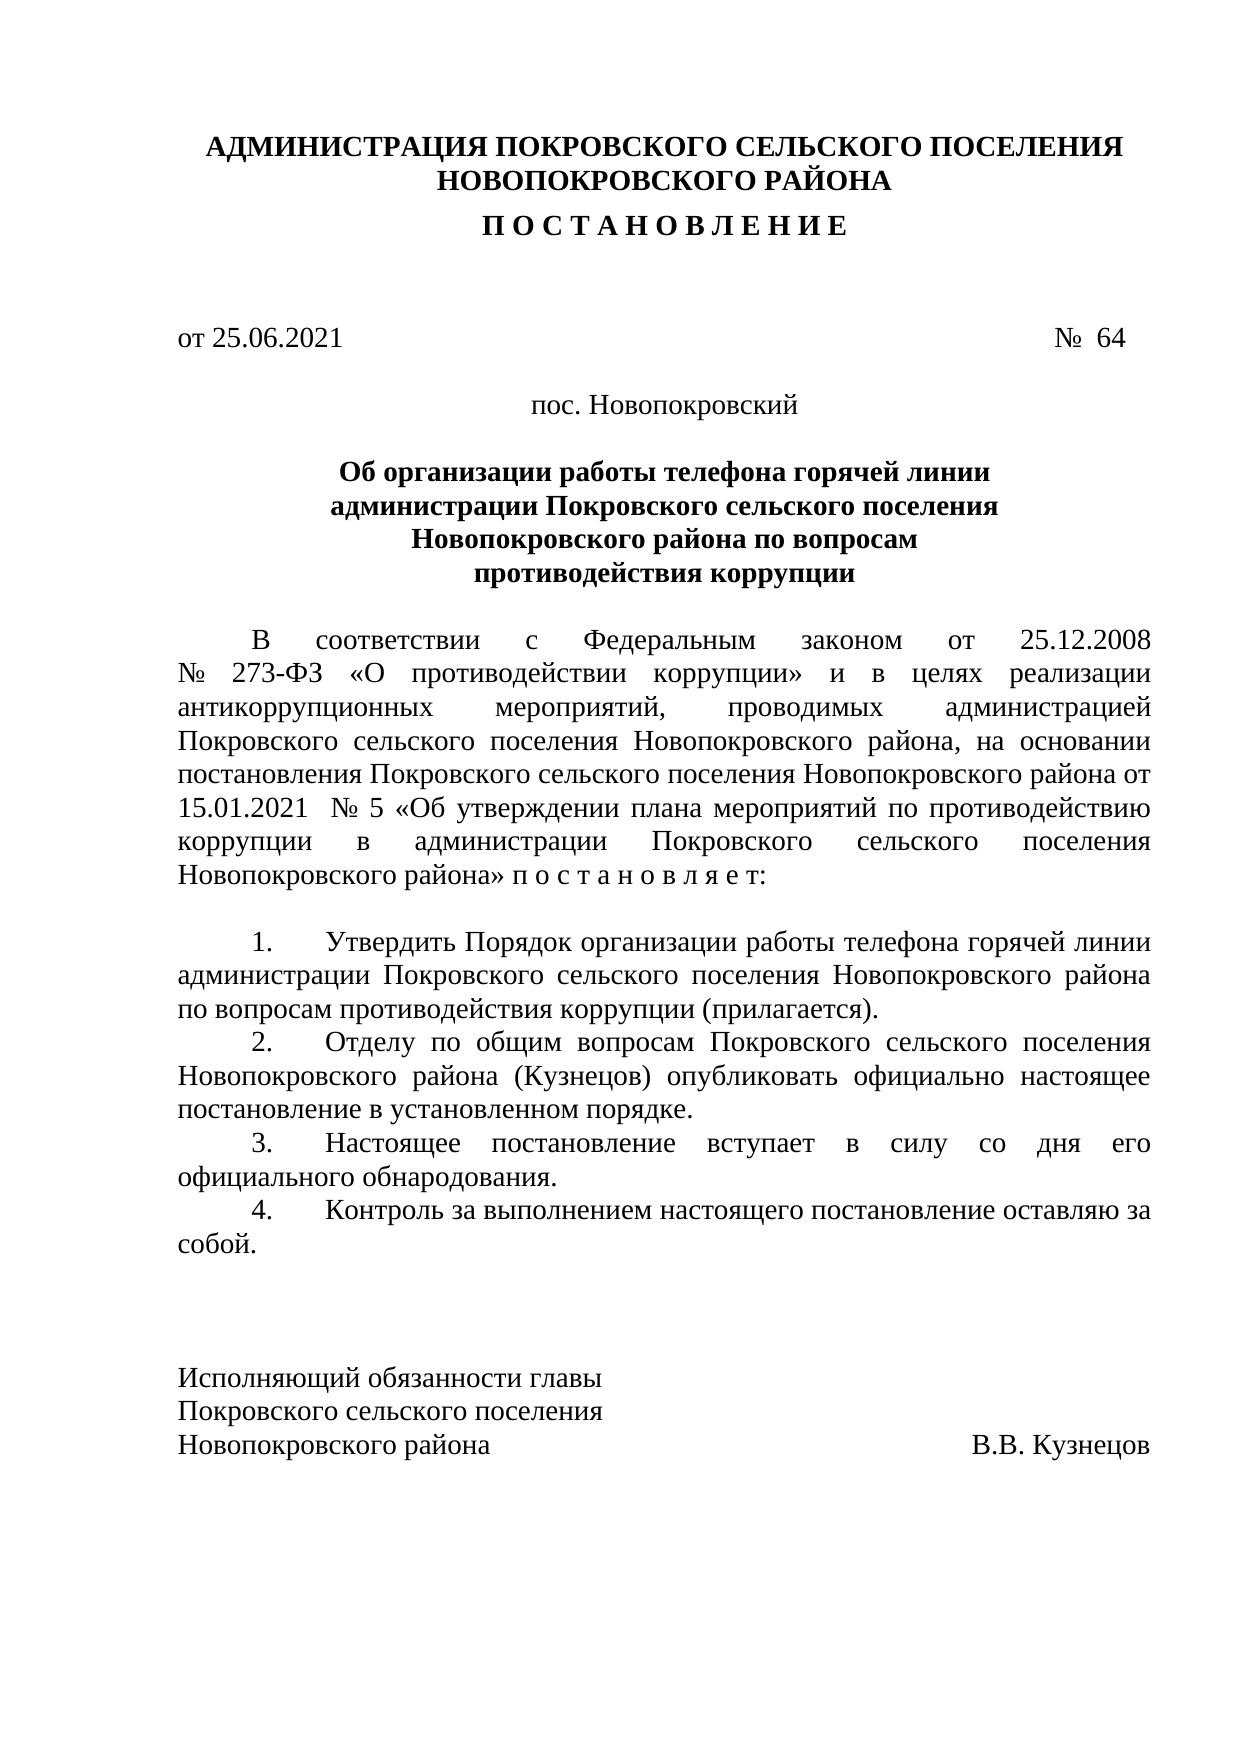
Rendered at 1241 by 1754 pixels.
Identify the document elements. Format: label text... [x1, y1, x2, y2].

list Контроль за выполнением настоящего постановление оставляю за собой. [177, 1192, 1152, 1259]
text Исполняющий обязанности главы [177, 1360, 1152, 1393]
text Покровского сельского поселения [177, 1393, 1152, 1427]
text Об организации работы телефона горячей линии [177, 454, 1152, 488]
text Новопокровского района В.В. Кузнецов [177, 1427, 1152, 1461]
text от 25.06.2021 № 64 [177, 320, 1152, 354]
text В соответствии с Федеральным законом от 25.12.2008 № 273-ФЗ «О противодействии коррупции» и в целях реализации антикоррупционных мероприятий, проводимых администрацией Покровского сельского поселения Новопокровского района, на основании постановления Покровского сельского поселения Новопокровского района от 15.01.2021 № 5 «Об утверждении плана мероприятий по противодействию коррупции в администрации Покровского сельского поселения Новопокровского района» п о с т а н о в л я е т: [177, 622, 1152, 890]
list Отделу по общим вопросам Покровского сельского поселения Новопокровского района (Кузнецов) опубликовать официально настоящее постановление в установленном порядке. [177, 1024, 1152, 1125]
list Утвердить Порядок организации работы телефона горячей линии администрации Покровского сельского поселения Новопокровского района по вопросам противодействия коррупции (прилагается). [177, 924, 1152, 1024]
text пос. Новопокровский [177, 387, 1152, 421]
text противодействия коррупции [177, 555, 1152, 588]
text администрации Покровского сельского поселения [177, 488, 1152, 521]
list Настоящее постановление вступает в силу со дня его официального обнародования. [177, 1125, 1152, 1192]
subtitle П О С Т А Н О В Л Е Н И Е [177, 208, 1152, 241]
text Новопокровского района по вопросам [177, 521, 1152, 555]
subtitle АДМИНИСТРАЦИЯ ПОКРОВСКОГО СЕЛЬСКОГО ПОСЕЛЕНИЯ НОВОПОКРОВСКОГО РАЙОНА [177, 129, 1152, 196]
